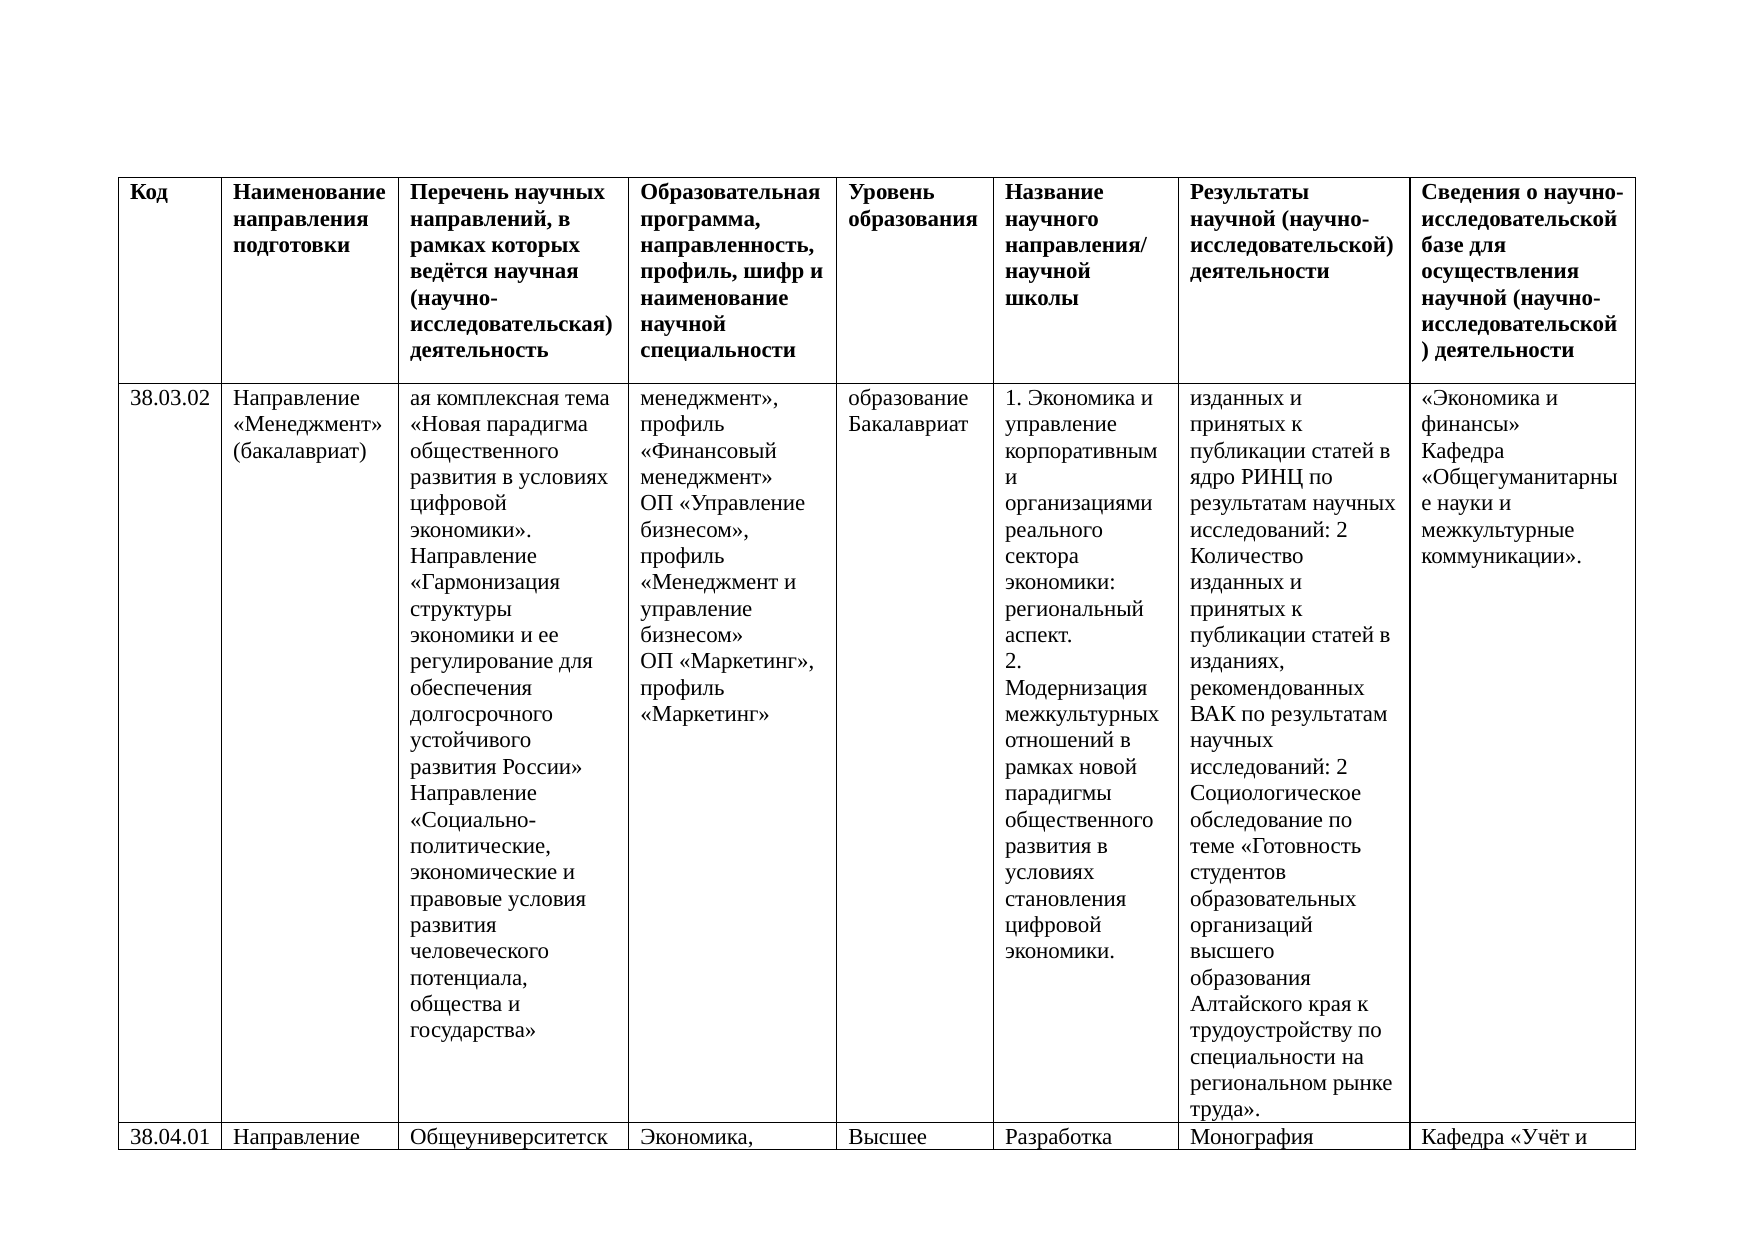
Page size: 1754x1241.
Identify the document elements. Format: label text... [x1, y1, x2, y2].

table_cell 38.03.02 [119, 384, 221, 1122]
table_cell Количество изданных и принятых к публикации статей в ядро РИНЦ по результатам научных исследований: 2 Количество изданных и принятых к публикации статей в изданиях, рекомендованных ВАК по результатам научных исследований: 2 Социологическое обследование по теме «Готовность студентов образовательных организаций высшего образования Алтайского края к трудоустройству по специальности на региональном рынке труда». [1179, 384, 1409, 1122]
table_cell Направление «Менеджмент» (бакалавриат) [222, 384, 398, 1122]
table_cell Направление «Экономика» (магистратура) [222, 1123, 398, 1149]
table_cell Кафедра «Учёт и информационные технологии в бизнесе». [1411, 1123, 1635, 1149]
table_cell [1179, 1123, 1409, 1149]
table_header Сведения о научно-исследовательской базе для осуществления научной (научно-исследовательской) деятельности [1411, 178, 1635, 383]
table_header Перечень научных направлений, в рамках которых ведётся научная (научно-исследовательская) деятельность [399, 178, 628, 383]
table_header Код [119, 178, 221, 383]
table_header Уровень образования [837, 178, 993, 383]
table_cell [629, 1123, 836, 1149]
table_header Название научного направления/ научной школы [994, 178, 1178, 383]
table_cell Высшее образование Бакалавриат [837, 384, 993, 1122]
table_cell Высшее образование Магистратура [837, 1123, 993, 1149]
table_cell Кафедра «Экономика и финансы» Кафедра «Общегуманитарные науки и межкультурные коммуникации». [1411, 384, 1635, 1122]
table_cell ОП «Финансовый менеджмент», профиль «Финансовый менеджмент» ОП «Управление бизнесом», профиль «Менеджмент и управление бизнесом» ОП «Маркетинг», профиль «Маркетинг» [629, 384, 836, 1122]
table_cell 1. Экономика и управление корпоративными организациями реального сектора экономики: региональный аспект. 2. Модернизация межкультурных отношений в рамках новой парадигмы общественного развития в условиях становления цифровой экономики. [994, 384, 1178, 1122]
table_header Наименование направления подготовки [222, 178, 398, 383]
table_cell 38.04.01 [119, 1123, 221, 1149]
table_cell Общеуниверситетская комплексная тема «Новая парадигма общественного развития в условиях цифровой экономики». Направление «Гармонизация структуры экономики и ее регулирование для обеспечения долгосрочного устойчивого развития России» Направление «Социально-политические, экономические и правовые условия развития человеческого потенциала, общества и государства» [399, 384, 628, 1122]
table_header Результаты научной (научно-исследовательской) деятельности [1179, 178, 1409, 383]
table_header Образовательная программа, направленность, профиль, шифр и наименование научной специальности [629, 178, 836, 383]
